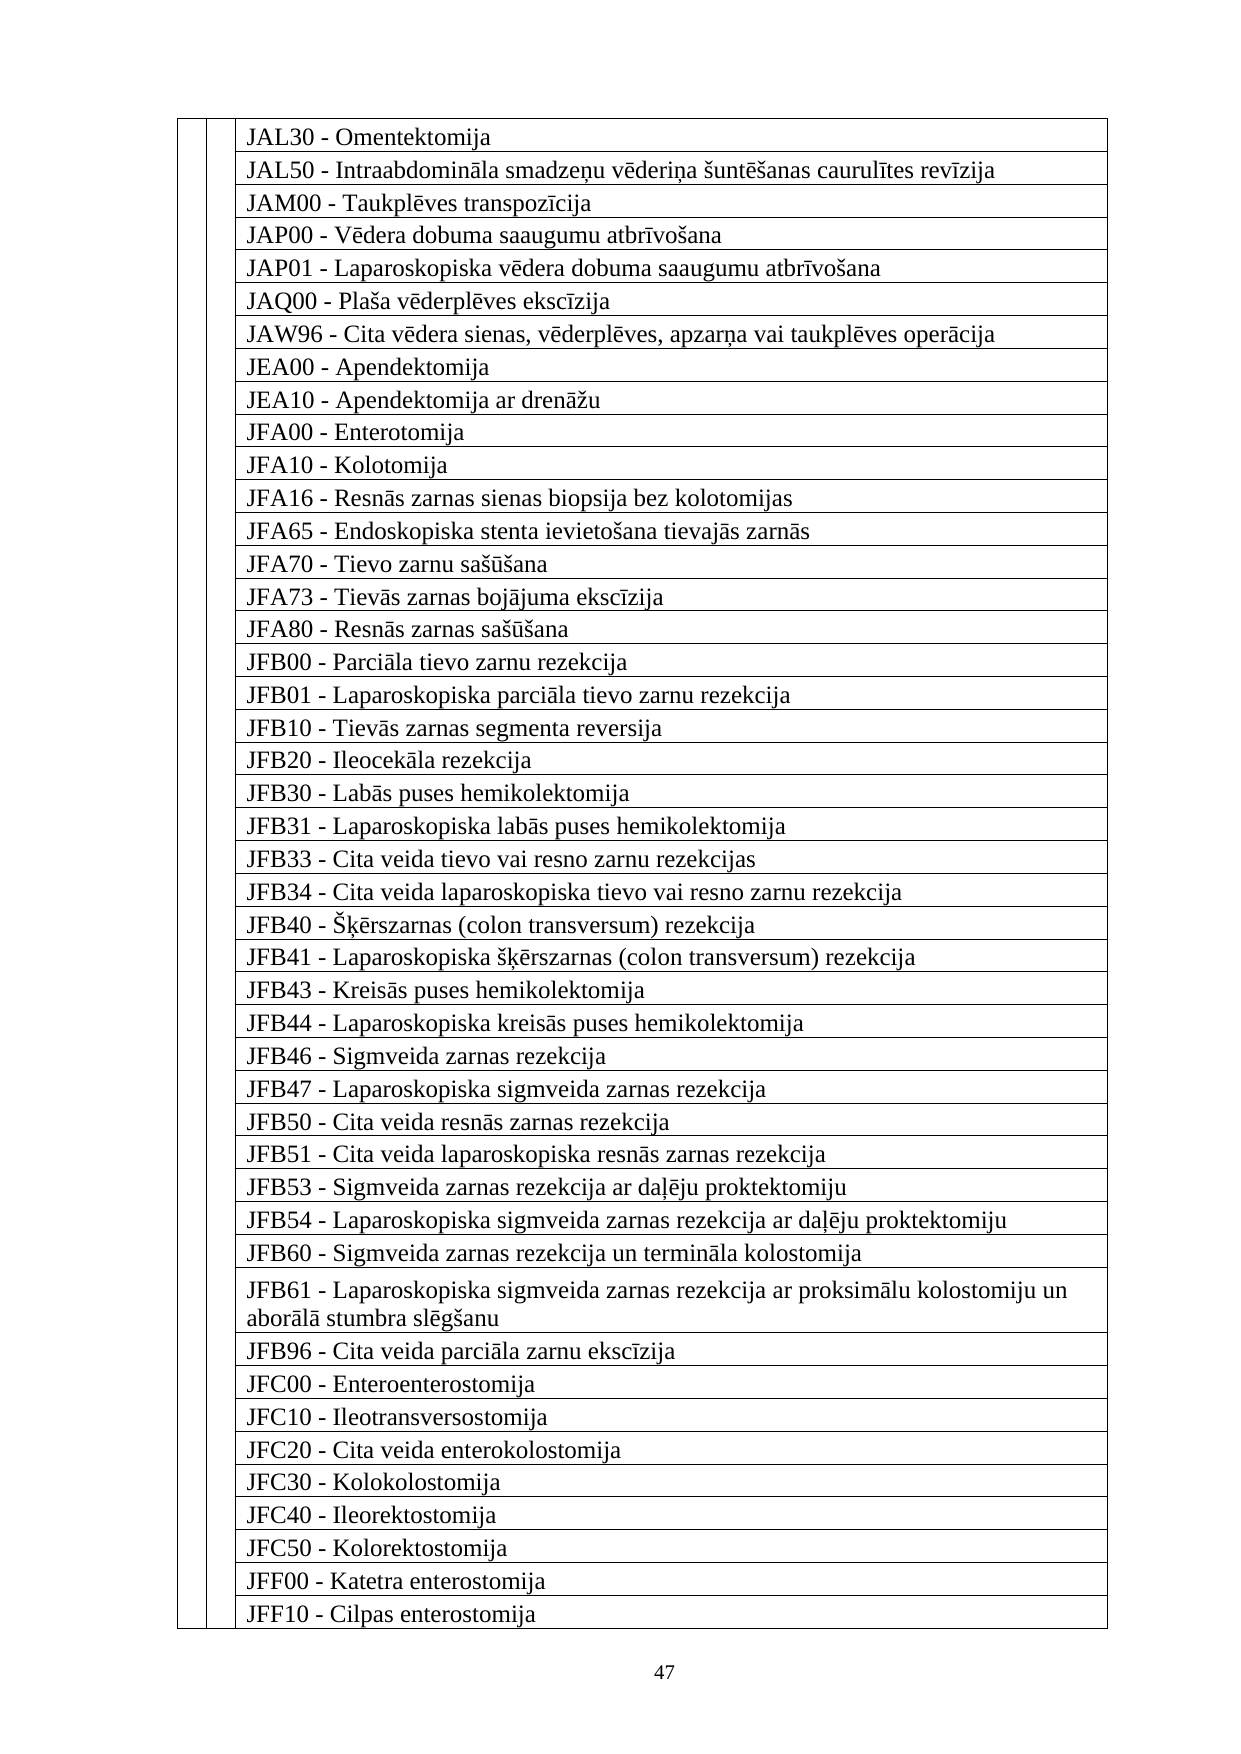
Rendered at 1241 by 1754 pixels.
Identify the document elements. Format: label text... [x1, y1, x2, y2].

table_cell JFC20 - Cita veida enterokolostomija [236, 1432, 1107, 1463]
table_cell JFC40 - Ileorektostomija [236, 1497, 1107, 1529]
table_cell JFB10 - Tievās zarnas segmenta reversija [236, 710, 1107, 742]
table_cell JFB20 - Ileocekāla rezekcija [236, 743, 1107, 774]
table_cell JFA16 - Resnās zarnas sienas biopsija bez kolotomijas [236, 480, 1107, 512]
table_cell JAM00 - Taukplēves transpozīcija [236, 185, 1107, 217]
table_cell JFA00 - Enterotomija [236, 415, 1107, 446]
table_cell JFB00 - Parciāla tievo zarnu rezekcija [236, 644, 1107, 676]
table_cell JFB51 - Cita veida laparoskopiska resnās zarnas rezekcija [236, 1136, 1107, 1168]
table_cell JFB46 - Sigmveida zarnas rezekcija [236, 1038, 1107, 1070]
table_cell JFA80 - Resnās zarnas sašūšana [236, 611, 1107, 643]
table_cell JFB47 - Laparoskopiska sigmveida zarnas rezekcija [236, 1071, 1107, 1102]
table_cell JFB40 - Šķērszarnas (colon transversum) rezekcija [236, 907, 1107, 938]
table_cell JFA70 - Tievo zarnu sašūšana [236, 546, 1107, 577]
table_cell JAL50 - Intraabdomināla smadzeņu vēderiņa šuntēšanas caurulītes revīzija [236, 152, 1107, 184]
table_cell JFB43 - Kreisās puses hemikolektomija [236, 972, 1107, 1004]
table_cell JFB41 - Laparoskopiska šķērszarnas (colon transversum) rezekcija [236, 940, 1107, 971]
table_cell JFB31 - Laparoskopiska labās puses hemikolektomija [236, 808, 1107, 840]
table_cell JFF10 - Cilpas enterostomija [236, 1596, 1107, 1627]
table_cell JFC50 - Kolorektostomija [236, 1530, 1107, 1562]
table_cell JAQ00 - Plaša vēderplēves ekscīzija [236, 283, 1107, 315]
table_cell JFB61 - Laparoskopiska sigmveida zarnas rezekcija ar proksimālu kolostomiju un aborālā stumbra slēgšanu [236, 1268, 1107, 1332]
table_cell JAP00 - Vēdera dobuma saaugumu atbrīvošana [236, 218, 1107, 249]
table_cell JFC30 - Kolokolostomija [236, 1465, 1107, 1496]
table_cell JFB54 - Laparoskopiska sigmveida zarnas rezekcija ar daļēju proktektomiju [236, 1202, 1107, 1234]
table_cell JFB50 - Cita veida resnās zarnas rezekcija [236, 1104, 1107, 1135]
table_cell JFB34 - Cita veida laparoskopiska tievo vai resno zarnu rezekcija [236, 874, 1107, 906]
table_cell JFB30 - Labās puses hemikolektomija [236, 775, 1107, 807]
table_cell JEA10 - Apendektomija ar drenāžu [236, 382, 1107, 413]
table_cell JFA65 - Endoskopiska stenta ievietošana tievajās zarnās [236, 513, 1107, 545]
table_cell JFB33 - Cita veida tievo vai resno zarnu rezekcijas [236, 841, 1107, 873]
table_cell JFB96 - Cita veida parciāla zarnu ekscīzija [236, 1333, 1107, 1365]
table_cell JFB60 - Sigmveida zarnas rezekcija un termināla kolostomija [236, 1235, 1107, 1267]
table_cell JAW96 - Cita vēdera sienas, vēderplēves, apzarņa vai taukplēves operācija [236, 316, 1107, 348]
table_cell JFB44 - Laparoskopiska kreisās puses hemikolektomija [236, 1005, 1107, 1037]
table_cell JFA73 - Tievās zarnas bojājuma ekscīzija [236, 579, 1107, 610]
table_cell JFB53 - Sigmveida zarnas rezekcija ar daļēju proktektomiju [236, 1169, 1107, 1201]
table_cell JFC10 - Ileotransversostomija [236, 1399, 1107, 1431]
table_cell JFF00 - Katetra enterostomija [236, 1563, 1107, 1595]
table_cell JFA10 - Kolotomija [236, 447, 1107, 479]
table_cell JFB01 - Laparoskopiska parciāla tievo zarnu rezekcija [236, 677, 1107, 709]
table_cell JAL30 - Omentektomija [236, 119, 1107, 151]
table_cell JAP01 - Laparoskopiska vēdera dobuma saaugumu atbrīvošana [236, 250, 1107, 282]
table_cell JFC00 - Enteroenterostomija [236, 1366, 1107, 1398]
table_cell JEA00 - Apendektomija [236, 349, 1107, 381]
